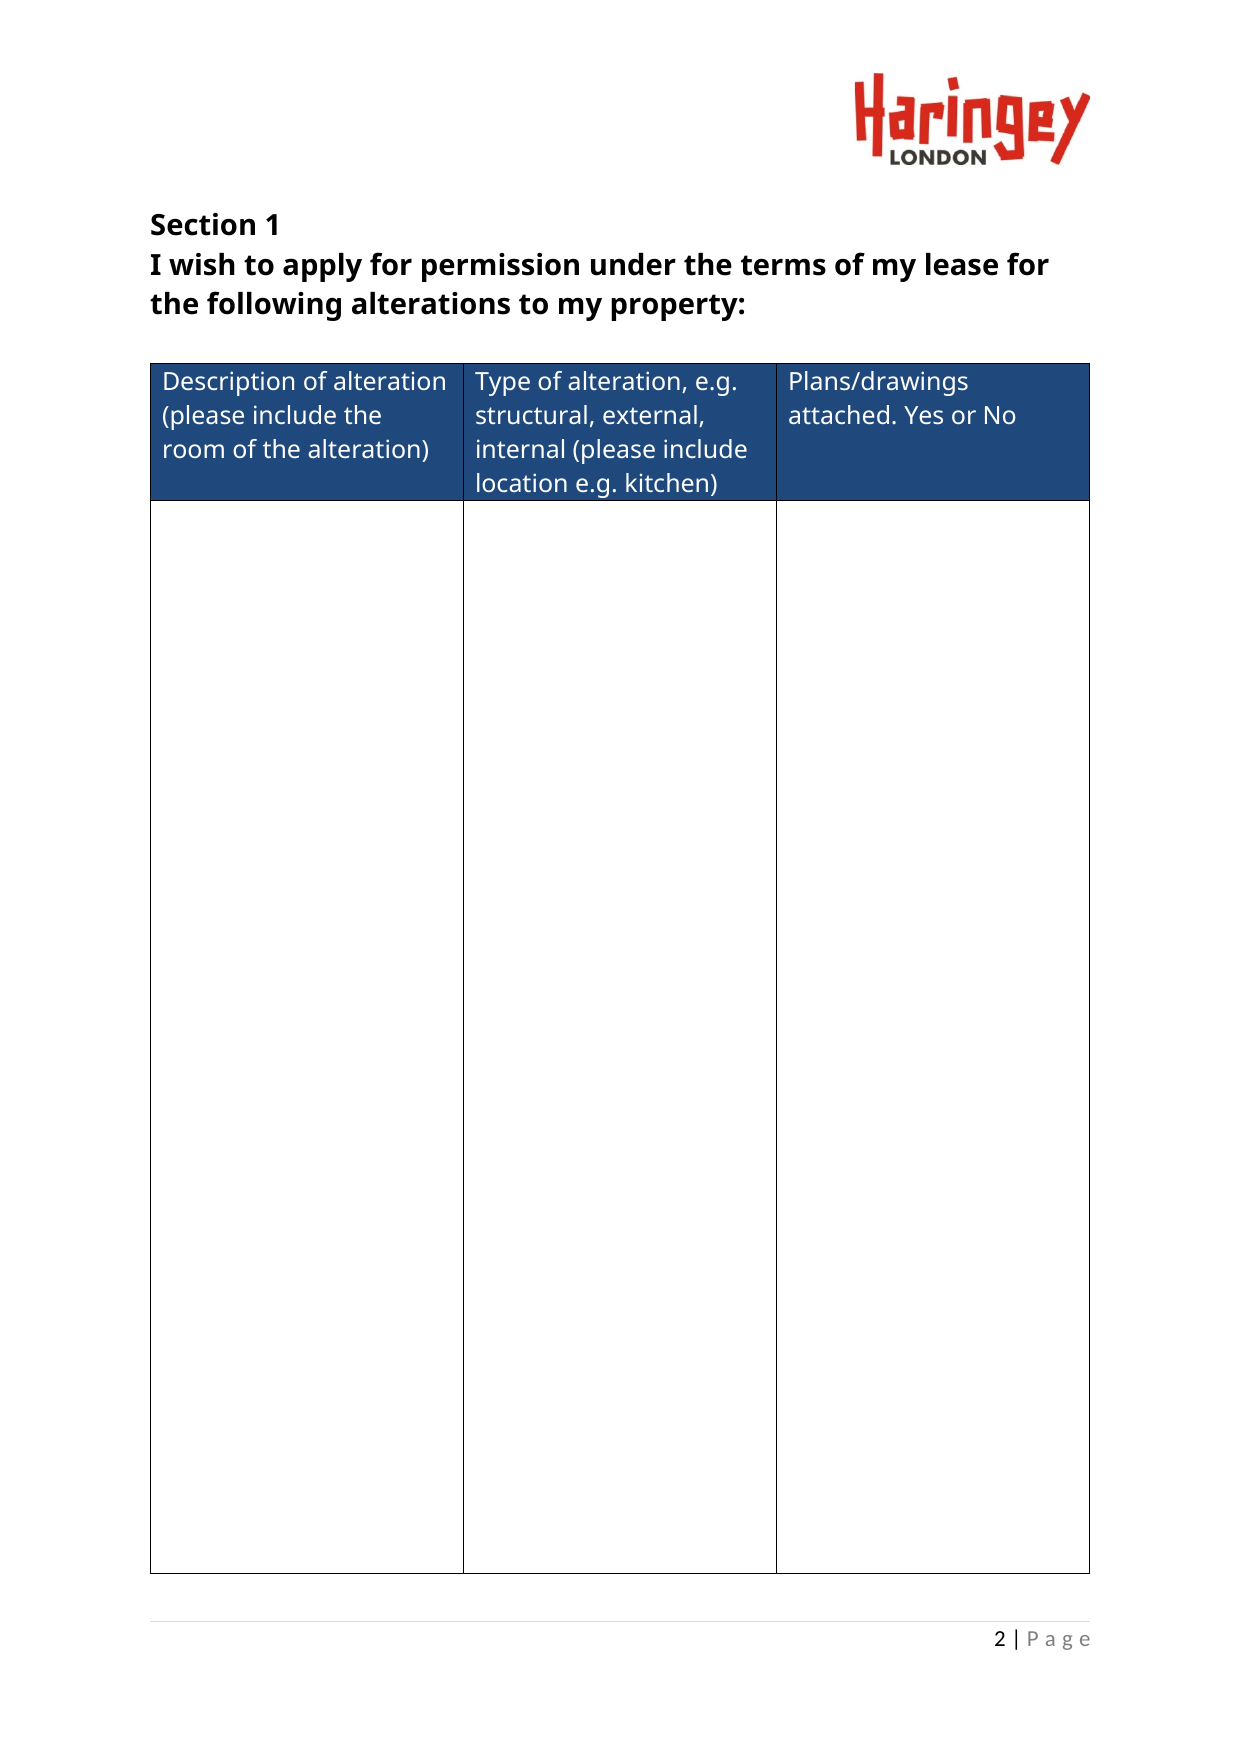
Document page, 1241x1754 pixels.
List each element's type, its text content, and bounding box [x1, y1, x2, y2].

table_cell [151, 501, 463, 1573]
table_cell [464, 501, 776, 1573]
table_header Plans/drawings attached. Yes or No [777, 364, 1089, 500]
text I wish to apply for permission under the terms of my lease for the following alterations to my property: [150, 244, 1090, 323]
table_header Type of alteration, e.g. structural, external, internal (please include location e.g. kitchen) [464, 364, 776, 500]
table_header Description of alteration (please include the room of the alteration) [151, 364, 463, 500]
table_cell [777, 501, 1089, 1573]
picture [854, 73, 1091, 165]
text Section 1 [150, 204, 1090, 244]
